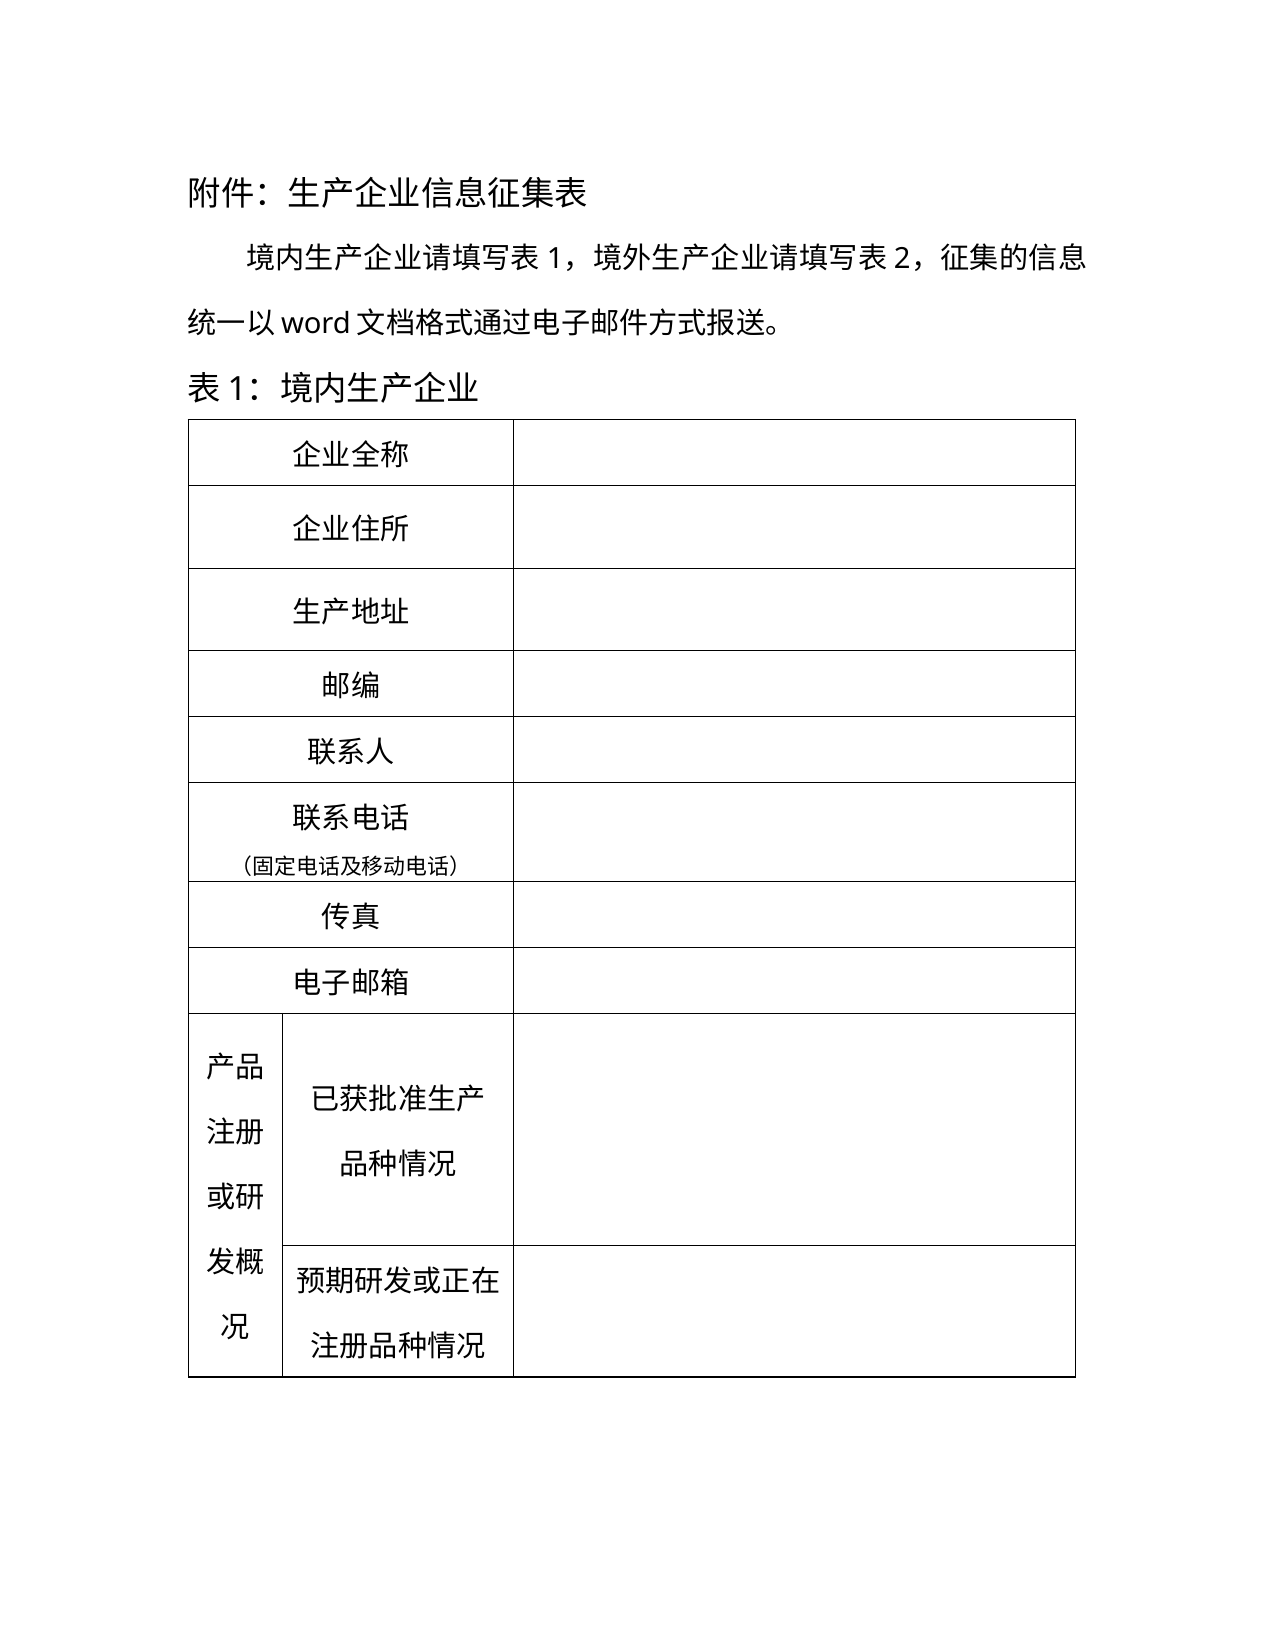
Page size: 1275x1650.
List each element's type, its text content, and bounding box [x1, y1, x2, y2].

table_cell [514, 783, 1075, 881]
table_cell 预期研发或正在 注册品种情况 [283, 1246, 513, 1376]
table_cell 联系电话 （固定电话及移动电话） [189, 783, 513, 881]
table_cell [514, 1246, 1075, 1376]
table_cell [514, 717, 1075, 782]
table_cell 产品注册或研发概况 [189, 1014, 282, 1376]
table_cell [514, 882, 1075, 947]
table_cell 电子邮箱 [189, 948, 513, 1013]
table_cell 生产地址 [189, 569, 513, 650]
table_header 企业全称 [189, 420, 513, 485]
table_cell [514, 569, 1075, 650]
table_cell 已获批准生产 品种情况 [283, 1014, 513, 1245]
table_cell [514, 486, 1075, 567]
table_header [514, 420, 1075, 485]
text 表1：境内生产企业 [187, 354, 1087, 419]
text 境内生产企业请填写表1，境外生产企业请填写表2，征集的信息统一以word文档格式通过电子邮件方式报送。 [187, 224, 1087, 354]
table_cell 邮编 [189, 651, 513, 716]
table_cell [514, 651, 1075, 716]
text 附件：生产企业信息征集表 [187, 159, 1087, 224]
table_cell 企业住所 [189, 486, 513, 567]
table_cell [514, 1014, 1075, 1245]
table_cell 传真 [189, 882, 513, 947]
table_cell [514, 948, 1075, 1013]
table_cell 联系人 [189, 717, 513, 782]
